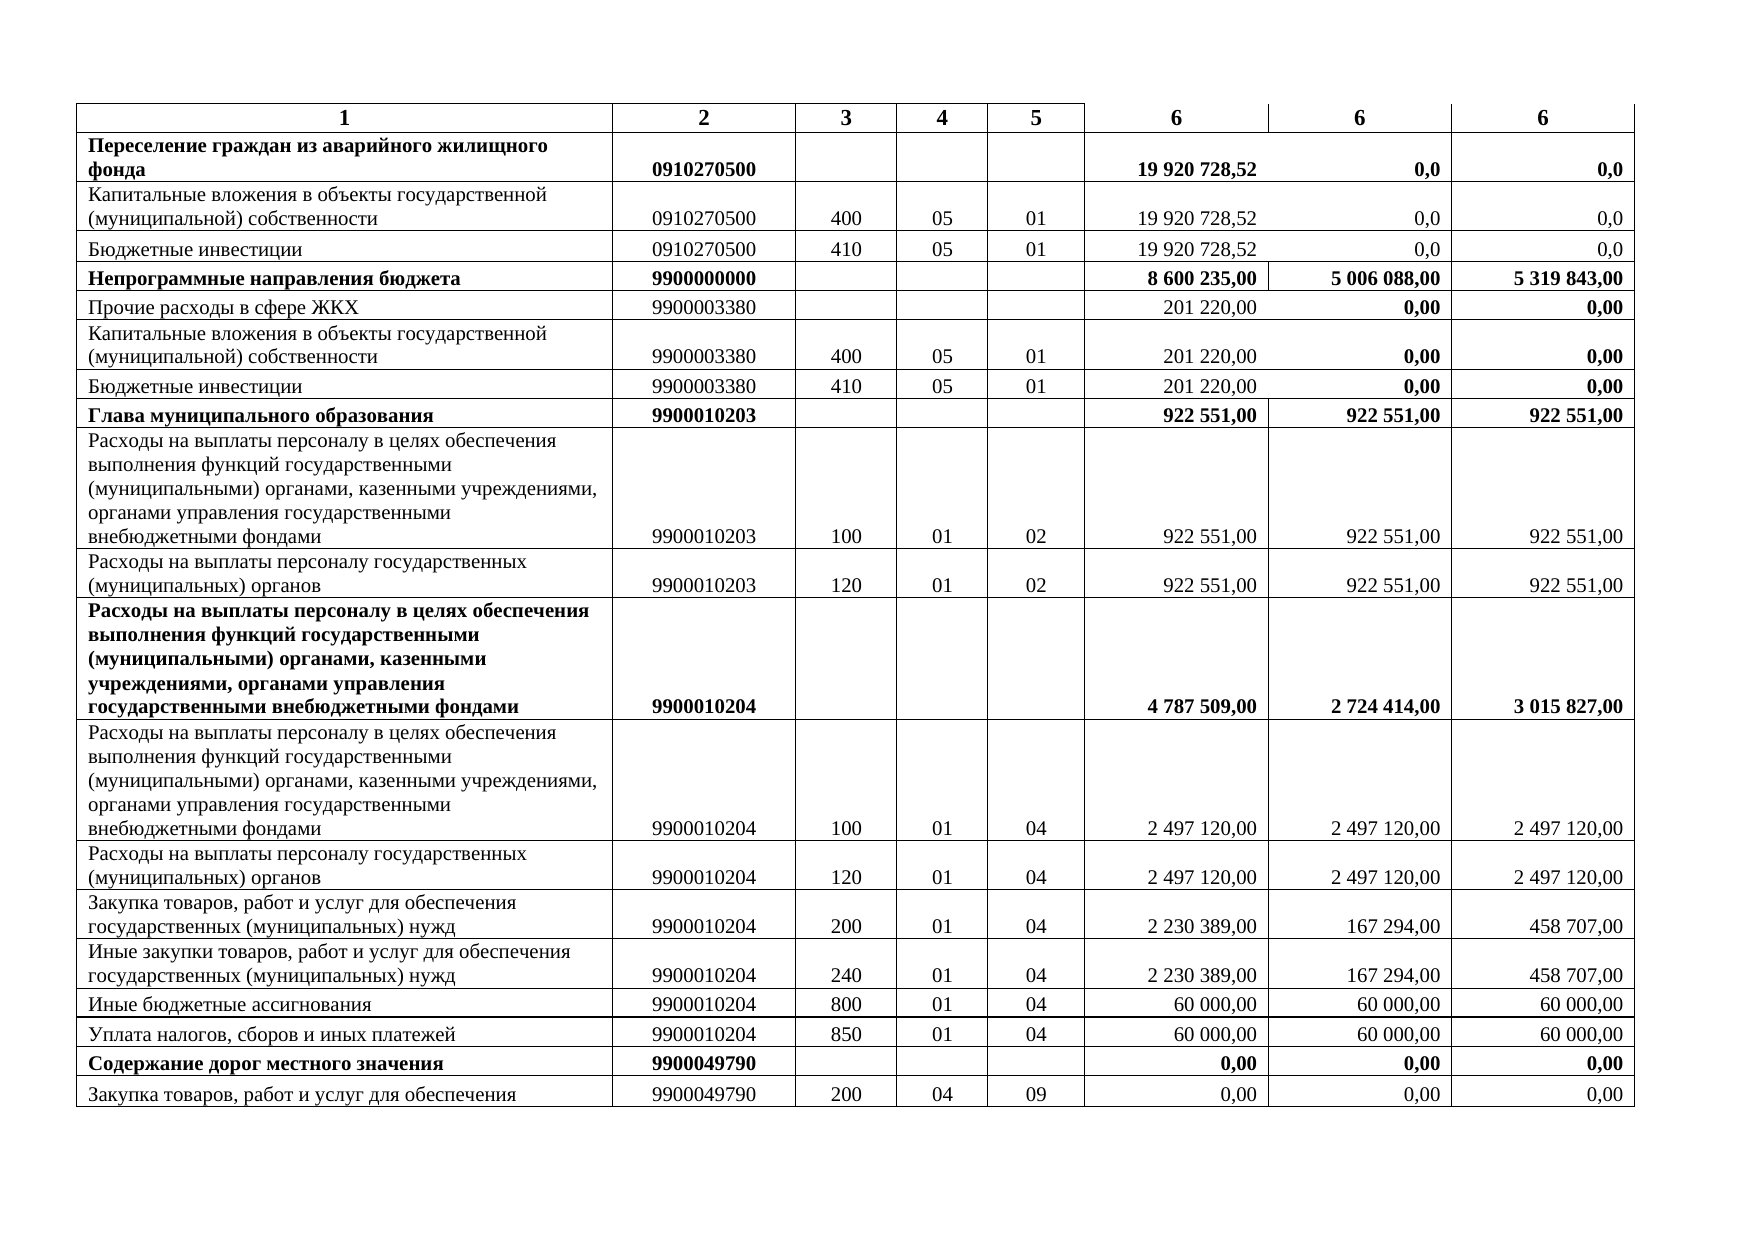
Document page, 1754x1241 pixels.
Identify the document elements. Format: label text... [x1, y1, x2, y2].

table_cell Иные бюджетные ассигнования [77, 989, 612, 1016]
table_cell 9900010204 [613, 890, 795, 938]
table_cell 05 [897, 231, 987, 261]
table_cell 0,00 [1269, 1076, 1451, 1106]
table_cell 0,00 [1452, 1076, 1634, 1106]
table_cell 04 [988, 890, 1084, 938]
table_cell [897, 598, 987, 718]
table_cell 400 [796, 182, 896, 230]
table_cell 09 [988, 1076, 1084, 1106]
table_cell 0,00 [1268, 370, 1451, 398]
table_cell 19 920 728,52 [1085, 231, 1268, 261]
table_cell 6 [1085, 103, 1268, 132]
table_cell Расходы на выплаты персоналу в целях обеспечения выполнения функций государственными (муниципальными) органами, казенными учреждениями, органами управления государственными внебюджетными фондами [77, 428, 612, 548]
table_cell 201 220,00 [1085, 320, 1268, 368]
table_cell 922 551,00 [1269, 399, 1451, 427]
table_cell 5 319 843,00 [1452, 262, 1634, 290]
table_cell 240 [796, 939, 896, 987]
table_cell 0910270500 [613, 182, 795, 230]
table_cell 60 000,00 [1269, 989, 1451, 1016]
table_cell 2 [613, 104, 795, 132]
table_cell [988, 399, 1084, 427]
table_cell 2 230 389,00 [1085, 890, 1268, 938]
table_cell 167 294,00 [1269, 939, 1451, 987]
table_cell 4 787 509,00 [1085, 598, 1268, 718]
table_cell [988, 1047, 1084, 1074]
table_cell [77, 1076, 612, 1106]
table_cell Содержание дорог местного значения [77, 1047, 612, 1074]
table_cell 2 497 120,00 [1269, 841, 1451, 889]
table_cell 410 [796, 231, 896, 261]
table_cell 01 [988, 320, 1084, 368]
table_cell [897, 291, 987, 319]
table_cell 9900003380 [613, 320, 795, 368]
table_cell [796, 1047, 896, 1074]
table_cell 410 [796, 370, 896, 398]
table_cell 0,00 [1269, 1047, 1451, 1074]
table_cell 0,0 [1268, 133, 1451, 181]
table_cell 0,00 [1085, 1076, 1268, 1106]
table_cell 9900010204 [613, 841, 795, 889]
table_cell 01 [897, 1018, 987, 1046]
table_cell [988, 598, 1084, 718]
table_cell 922 551,00 [1085, 399, 1268, 427]
table_cell 6 [1269, 103, 1451, 132]
table_cell 922 551,00 [1085, 549, 1268, 597]
table_cell 9900003380 [613, 291, 795, 319]
table_cell 01 [897, 890, 987, 938]
table_cell Расходы на выплаты персоналу государственных (муниципальных) органов [77, 841, 612, 889]
table_cell [796, 291, 896, 319]
table_cell 9900010204 [613, 989, 795, 1016]
table_cell Капитальные вложения в объекты государственной (муниципальной) собственности [77, 182, 612, 230]
table_cell 0,00 [1452, 370, 1634, 398]
table_cell 2 724 414,00 [1269, 598, 1451, 718]
table_cell Глава муниципального образования [77, 399, 612, 427]
table_cell 3 [796, 104, 896, 132]
table_cell [988, 291, 1084, 319]
table_cell 0910270500 [613, 133, 795, 181]
table_cell 9900010204 [613, 598, 795, 718]
table_cell Непрограммные направления бюджета [77, 262, 612, 290]
table_cell 60 000,00 [1452, 989, 1634, 1016]
table_cell 0,0 [1452, 182, 1634, 230]
table_cell 02 [988, 549, 1084, 597]
table_cell 01 [897, 841, 987, 889]
table_cell Расходы на выплаты персоналу в целях обеспечения выполнения функций государственными (муниципальными) органами, казенными учреждениями, органами управления государственными внебюджетными фондами [77, 720, 612, 840]
table_cell 200 [796, 1076, 896, 1106]
table_cell 458 707,00 [1452, 939, 1634, 987]
table_cell 201 220,00 [1085, 370, 1268, 398]
table_cell 01 [897, 939, 987, 987]
table_cell 9900010204 [613, 939, 795, 987]
table_cell Бюджетные инвестиции [77, 370, 612, 398]
table_cell 0,00 [1085, 1047, 1268, 1074]
table_cell 0,00 [1268, 291, 1451, 319]
table_cell 922 551,00 [1269, 428, 1451, 548]
table_cell 5 [988, 104, 1084, 132]
table_cell 922 551,00 [1452, 428, 1634, 548]
table_cell 800 [796, 989, 896, 1016]
table_cell 2 230 389,00 [1085, 939, 1268, 987]
table_cell 2 497 120,00 [1085, 720, 1268, 840]
table_cell 167 294,00 [1269, 890, 1451, 938]
table_cell 201 220,00 [1085, 291, 1268, 319]
table_cell [897, 262, 987, 290]
table_cell 04 [988, 841, 1084, 889]
table_cell 01 [988, 182, 1084, 230]
table_cell Уплата налогов, сборов и иных платежей [77, 1018, 612, 1046]
table_cell 60 000,00 [1452, 1018, 1634, 1046]
table_cell [897, 1047, 987, 1074]
table_cell Бюджетные инвестиции [77, 231, 612, 261]
table_cell [796, 598, 896, 718]
table_cell 04 [988, 720, 1084, 840]
table_cell 0,0 [1452, 231, 1634, 261]
table_cell 04 [988, 1018, 1084, 1046]
table_cell 100 [796, 720, 896, 840]
table_cell Расходы на выплаты персоналу государственных (муниципальных) органов [77, 549, 612, 597]
table_cell 400 [796, 320, 896, 368]
table_cell 9900010203 [613, 399, 795, 427]
table_cell 01 [897, 720, 987, 840]
table_cell 2 497 120,00 [1269, 720, 1451, 840]
table_cell 9900000000 [613, 262, 795, 290]
table_cell 01 [988, 370, 1084, 398]
table_cell 01 [897, 989, 987, 1016]
table_cell 0,00 [1452, 1047, 1634, 1074]
table_cell 01 [897, 549, 987, 597]
table_cell 9900010204 [613, 720, 795, 840]
table_cell 05 [897, 320, 987, 368]
table_cell 9900010204 [613, 1018, 795, 1046]
table_cell 04 [988, 989, 1084, 1016]
table_cell 2 497 120,00 [1085, 841, 1268, 889]
table_cell Закупка товаров, работ и услуг для обеспечения государственных (муниципальных) нужд [77, 890, 612, 938]
table_cell Расходы на выплаты персоналу в целях обеспечения выполнения функций государственными (муниципальными) органами, казенными учреждениями, органами управления государственными внебюджетными фондами [77, 598, 612, 718]
table_cell [988, 262, 1084, 290]
table_cell 04 [897, 1076, 987, 1106]
table_cell 19 920 728,52 [1085, 182, 1268, 230]
table_cell 01 [897, 428, 987, 548]
table_cell [897, 399, 987, 427]
table_cell 8 600 235,00 [1085, 262, 1268, 290]
table_cell 6 [1452, 103, 1634, 132]
table_cell 02 [988, 428, 1084, 548]
table_cell 0,0 [1268, 182, 1451, 230]
table_cell 120 [796, 549, 896, 597]
table_cell Переселение граждан из аварийного жилищного фонда [77, 133, 612, 181]
table_cell 0,00 [1452, 320, 1634, 368]
table_cell 0910270500 [613, 231, 795, 261]
table_cell [796, 133, 896, 181]
table_cell 60 000,00 [1085, 1018, 1268, 1046]
table_cell 04 [988, 939, 1084, 987]
table_cell 2 497 120,00 [1452, 720, 1634, 840]
table_cell 9900010203 [613, 428, 795, 548]
table_cell 200 [796, 890, 896, 938]
table_cell [796, 262, 896, 290]
table_cell 922 551,00 [1452, 549, 1634, 597]
table_cell 2 497 120,00 [1452, 841, 1634, 889]
table_cell 01 [988, 231, 1084, 261]
table_cell 4 [897, 104, 987, 132]
table_cell 05 [897, 370, 987, 398]
table_cell 9900049790 [613, 1076, 795, 1106]
table_cell 19 920 728,52 [1085, 133, 1268, 181]
table_cell Капитальные вложения в объекты государственной (муниципальной) собственности [77, 320, 612, 368]
table_cell [988, 133, 1084, 181]
table_cell 9900003380 [613, 370, 795, 398]
table_cell Иные закупки товаров, работ и услуг для обеспечения государственных (муниципальных) нужд [77, 939, 612, 987]
table_cell 100 [796, 428, 896, 548]
table_cell 1 [77, 104, 612, 132]
table_cell 9900010203 [613, 549, 795, 597]
table_cell [796, 399, 896, 427]
table_cell 60 000,00 [1085, 989, 1268, 1016]
table_cell 3 015 827,00 [1452, 598, 1634, 718]
table_cell 0,0 [1268, 231, 1451, 261]
table_cell 05 [897, 182, 987, 230]
table_cell 0,00 [1268, 320, 1451, 368]
table_cell 922 551,00 [1452, 399, 1634, 427]
table_cell 0,00 [1452, 291, 1634, 319]
table_cell 60 000,00 [1269, 1018, 1451, 1046]
table_cell 850 [796, 1018, 896, 1046]
table_cell 922 551,00 [1085, 428, 1268, 548]
table_cell 922 551,00 [1269, 549, 1451, 597]
table_cell 9900049790 [613, 1047, 795, 1074]
table_cell 458 707,00 [1452, 890, 1634, 938]
table_cell 5 006 088,00 [1269, 262, 1451, 290]
table_cell 120 [796, 841, 896, 889]
table_cell [897, 133, 987, 181]
table_cell Прочие расходы в сфере ЖКХ [77, 291, 612, 319]
table_cell 0,0 [1452, 133, 1634, 181]
